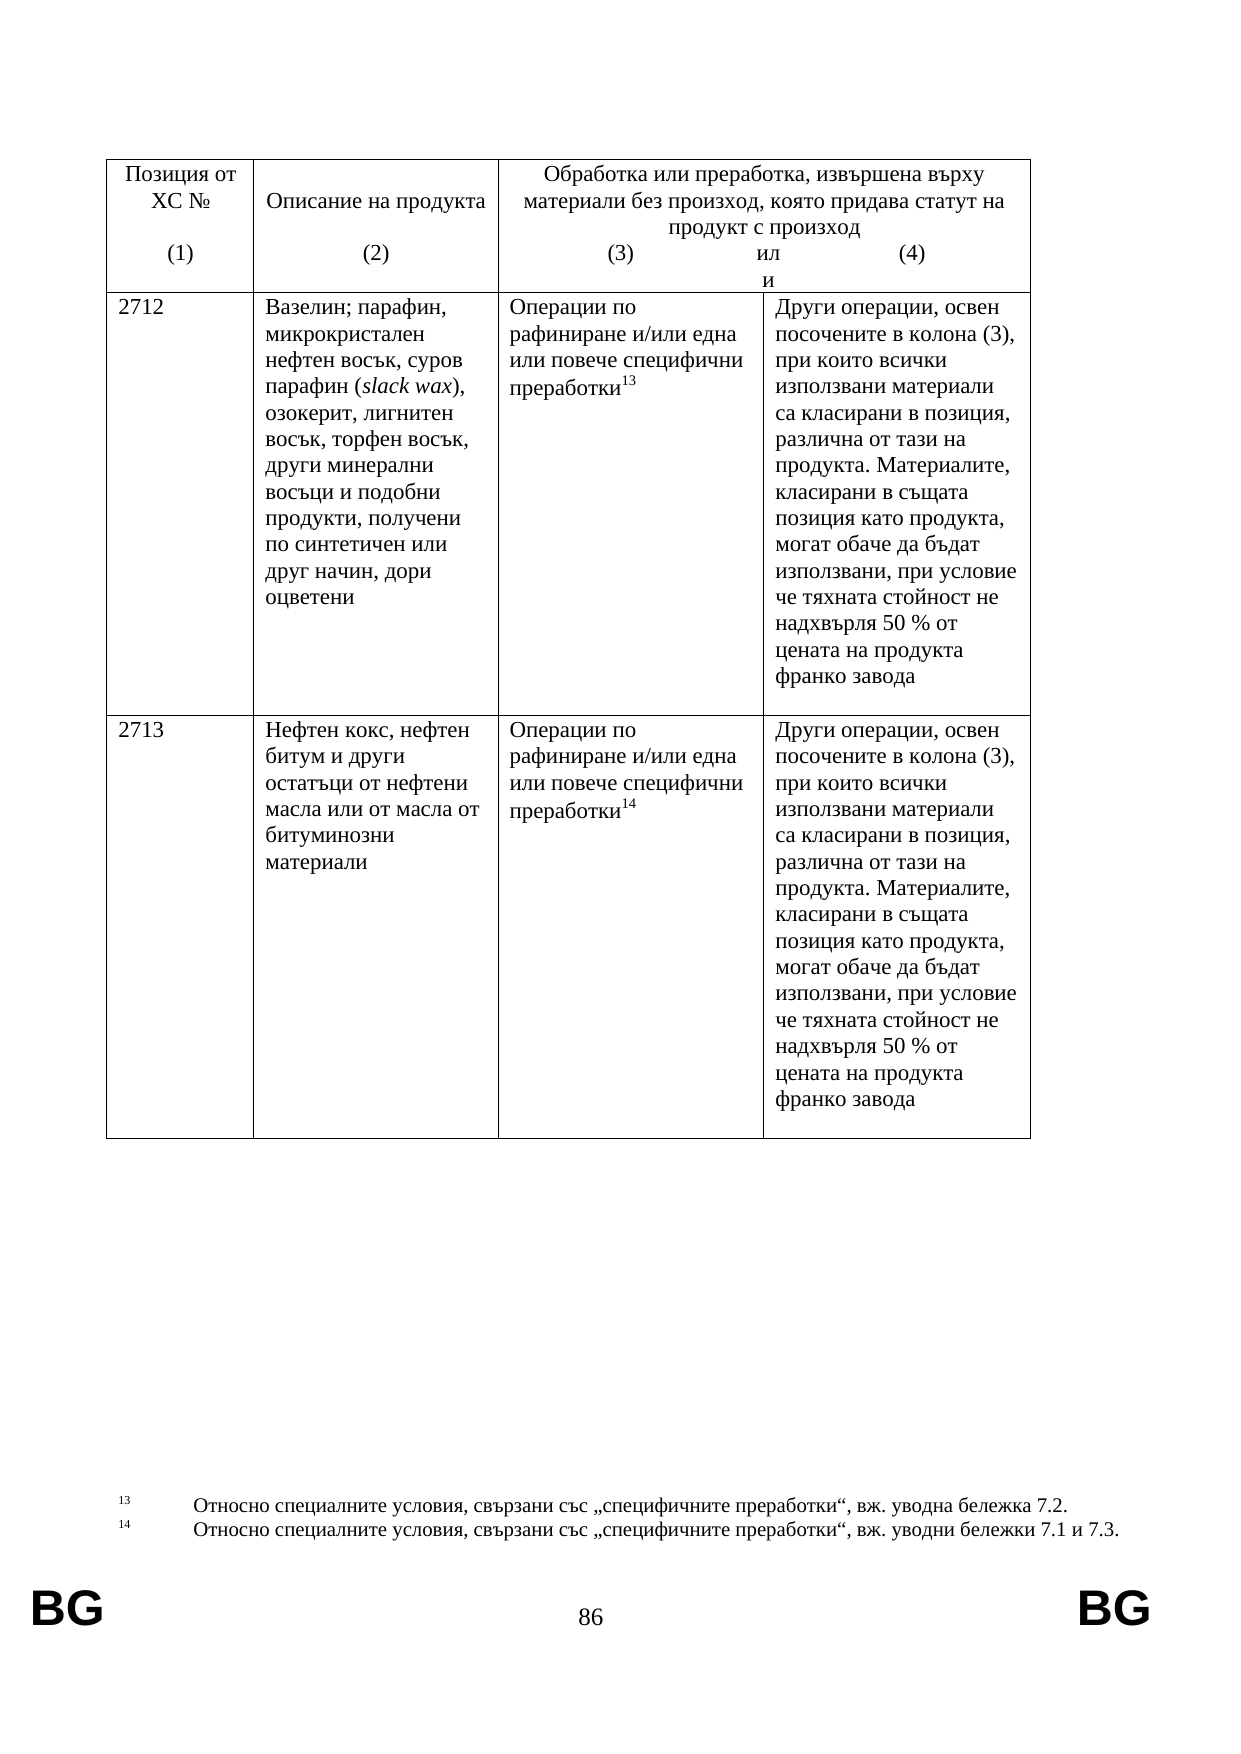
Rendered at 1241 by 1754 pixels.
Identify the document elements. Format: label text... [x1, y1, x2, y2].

table_cell Нефтен кокс, нефтен битум и други остатъци от нефтeни масла или от масла от битуминозни материали [254, 716, 498, 1138]
table_cell (1) [107, 240, 253, 292]
table_cell Вазелин; парафин, микрокристален нефтен восък, суров парафин (slack wax), озокерит, лигнитен восък, торфен восък, други минерални восъци и подобни продукти, получени по синтетичен или друг начин, дори оцветени [254, 293, 498, 715]
table_cell (2) [254, 240, 498, 292]
table_cell (4) [793, 240, 1030, 292]
table_header Позиция от ХС № [107, 160, 253, 239]
table_cell или [743, 240, 793, 292]
table_header Обработка или преработка, извършена върху материали без произход, която придава статут на продукт с произход [499, 160, 1030, 239]
table_cell (3) [499, 240, 743, 292]
table_cell Операции по рафиниране и/или една или повече специфични преработки [499, 716, 763, 1138]
table_cell 2712 [107, 293, 253, 715]
table_header Описание на продукта [254, 160, 498, 239]
table_cell 2713 [107, 716, 253, 1138]
table_cell Операции по рафиниране и/или една или повече специфични преработки [499, 293, 763, 715]
